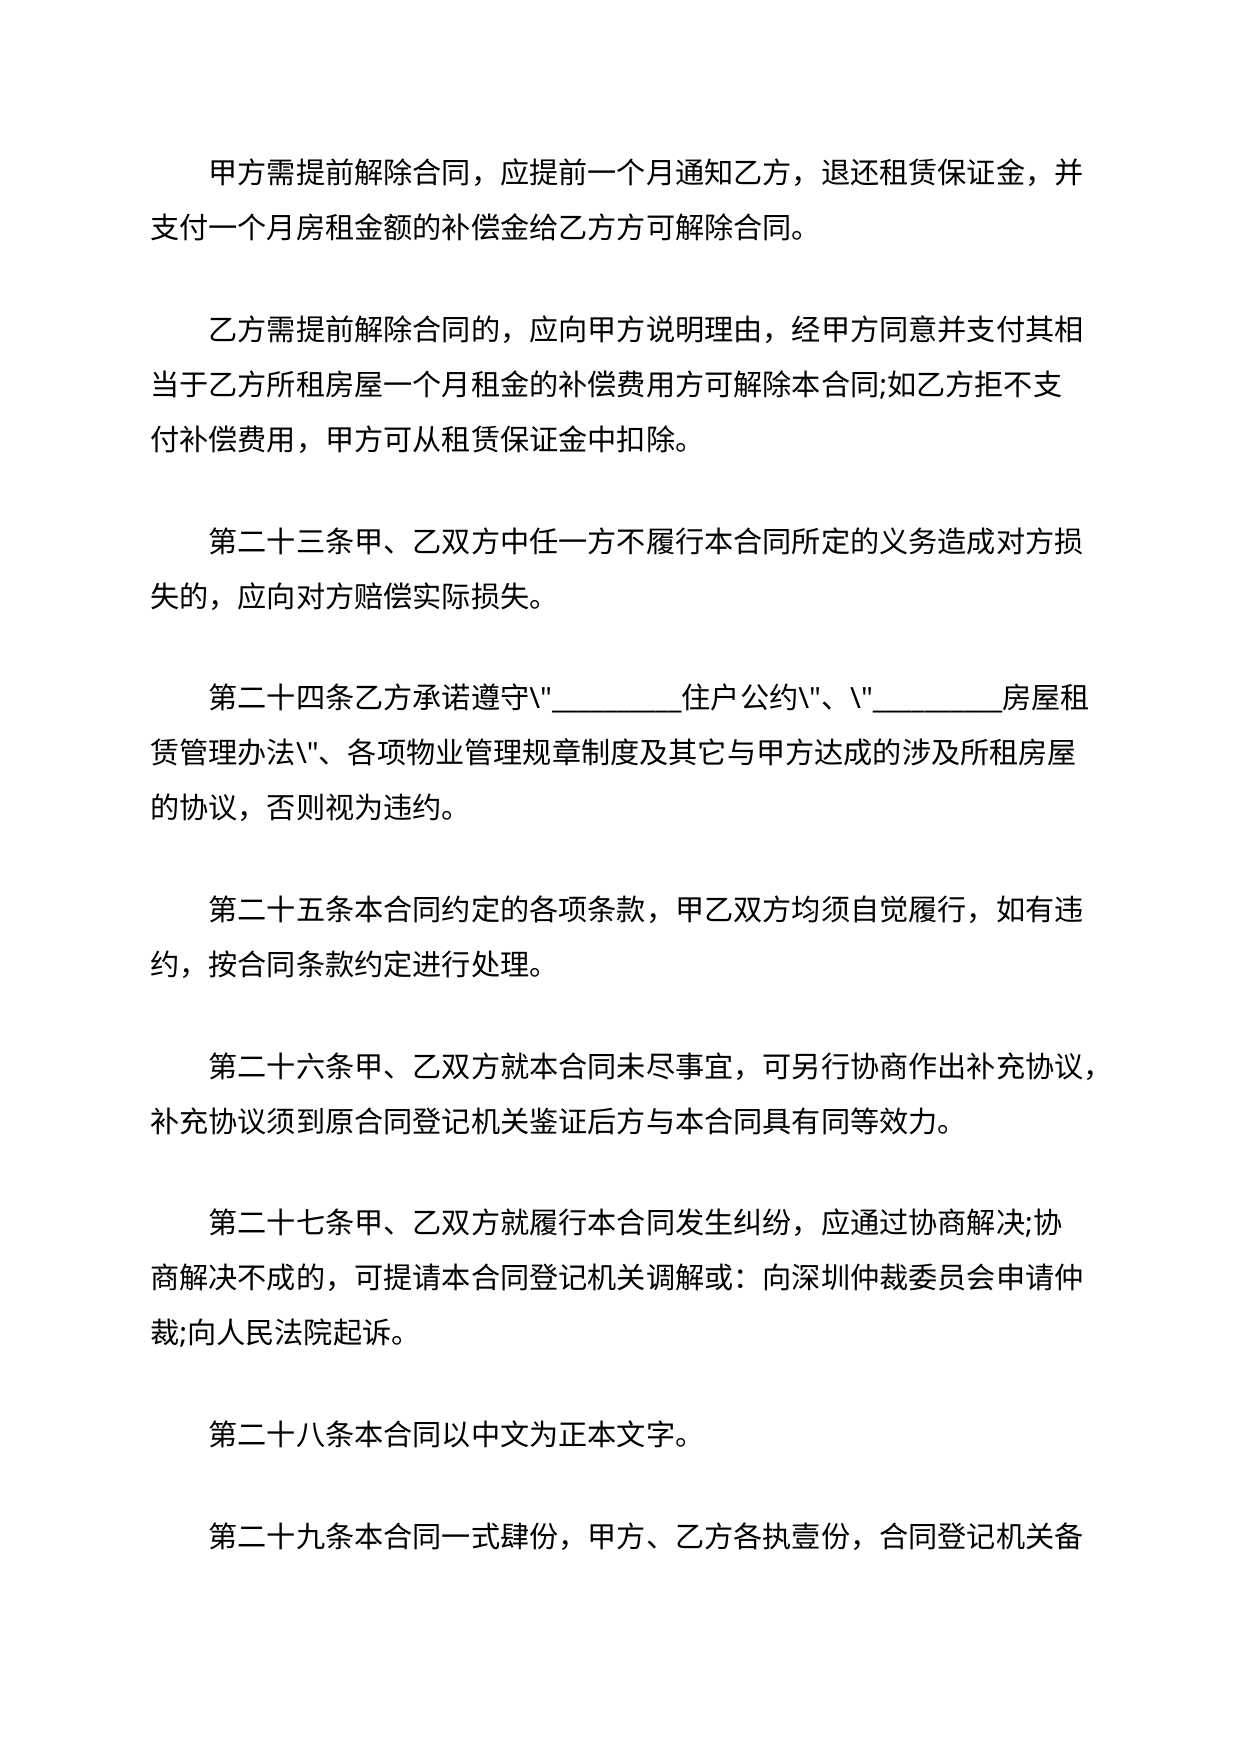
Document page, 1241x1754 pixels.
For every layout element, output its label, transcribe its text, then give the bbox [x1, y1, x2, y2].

text 乙方需提前解除合同的，应向甲方说明理由，经甲方同意并支付其相当于乙方所租房屋一个月租金的补偿费用方可解除本合同;如乙方拒不支付补偿费用，甲方可从租赁保证金中扣除。 [150, 307, 1090, 459]
text 第二十四条乙方承诺遵守\"__________住户公约\"、\"__________房屋租赁管理办法\"、各项物业管理规章制度及其它与甲方达成的涉及所租房屋的协议，否则视为违约。 [150, 675, 1090, 827]
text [150, 1514, 1090, 1556]
text 第二十三条甲、乙双方中任一方不履行本合同所定的义务造成对方损失的，应向对方赔偿实际损失。 [150, 518, 1090, 616]
text 甲方需提前解除合同，应提前一个月通知乙方，退还租赁保证金，并支付一个月房租金额的补偿金给乙方方可解除合同。 [150, 150, 1090, 247]
text 第二十六条甲、乙双方就本合同未尽事宜，可另行协商作出补充协议，补充协议须到原合同登记机关鉴证后方与本合同具有同等效力。 [150, 1043, 1090, 1141]
text 第二十七条甲、乙双方就履行本合同发生纠纷，应通过协商解决;协商解决不成的，可提请本合同登记机关调解或：向深圳仲裁委员会申请仲裁;向人民法院起诉。 [150, 1200, 1090, 1352]
text 第二十五条本合同约定的各项条款，甲乙双方均须自觉履行，如有违约，按合同条款约定进行处理。 [150, 887, 1090, 984]
text 第二十八条本合同以中文为正本文字。 [150, 1412, 1090, 1454]
